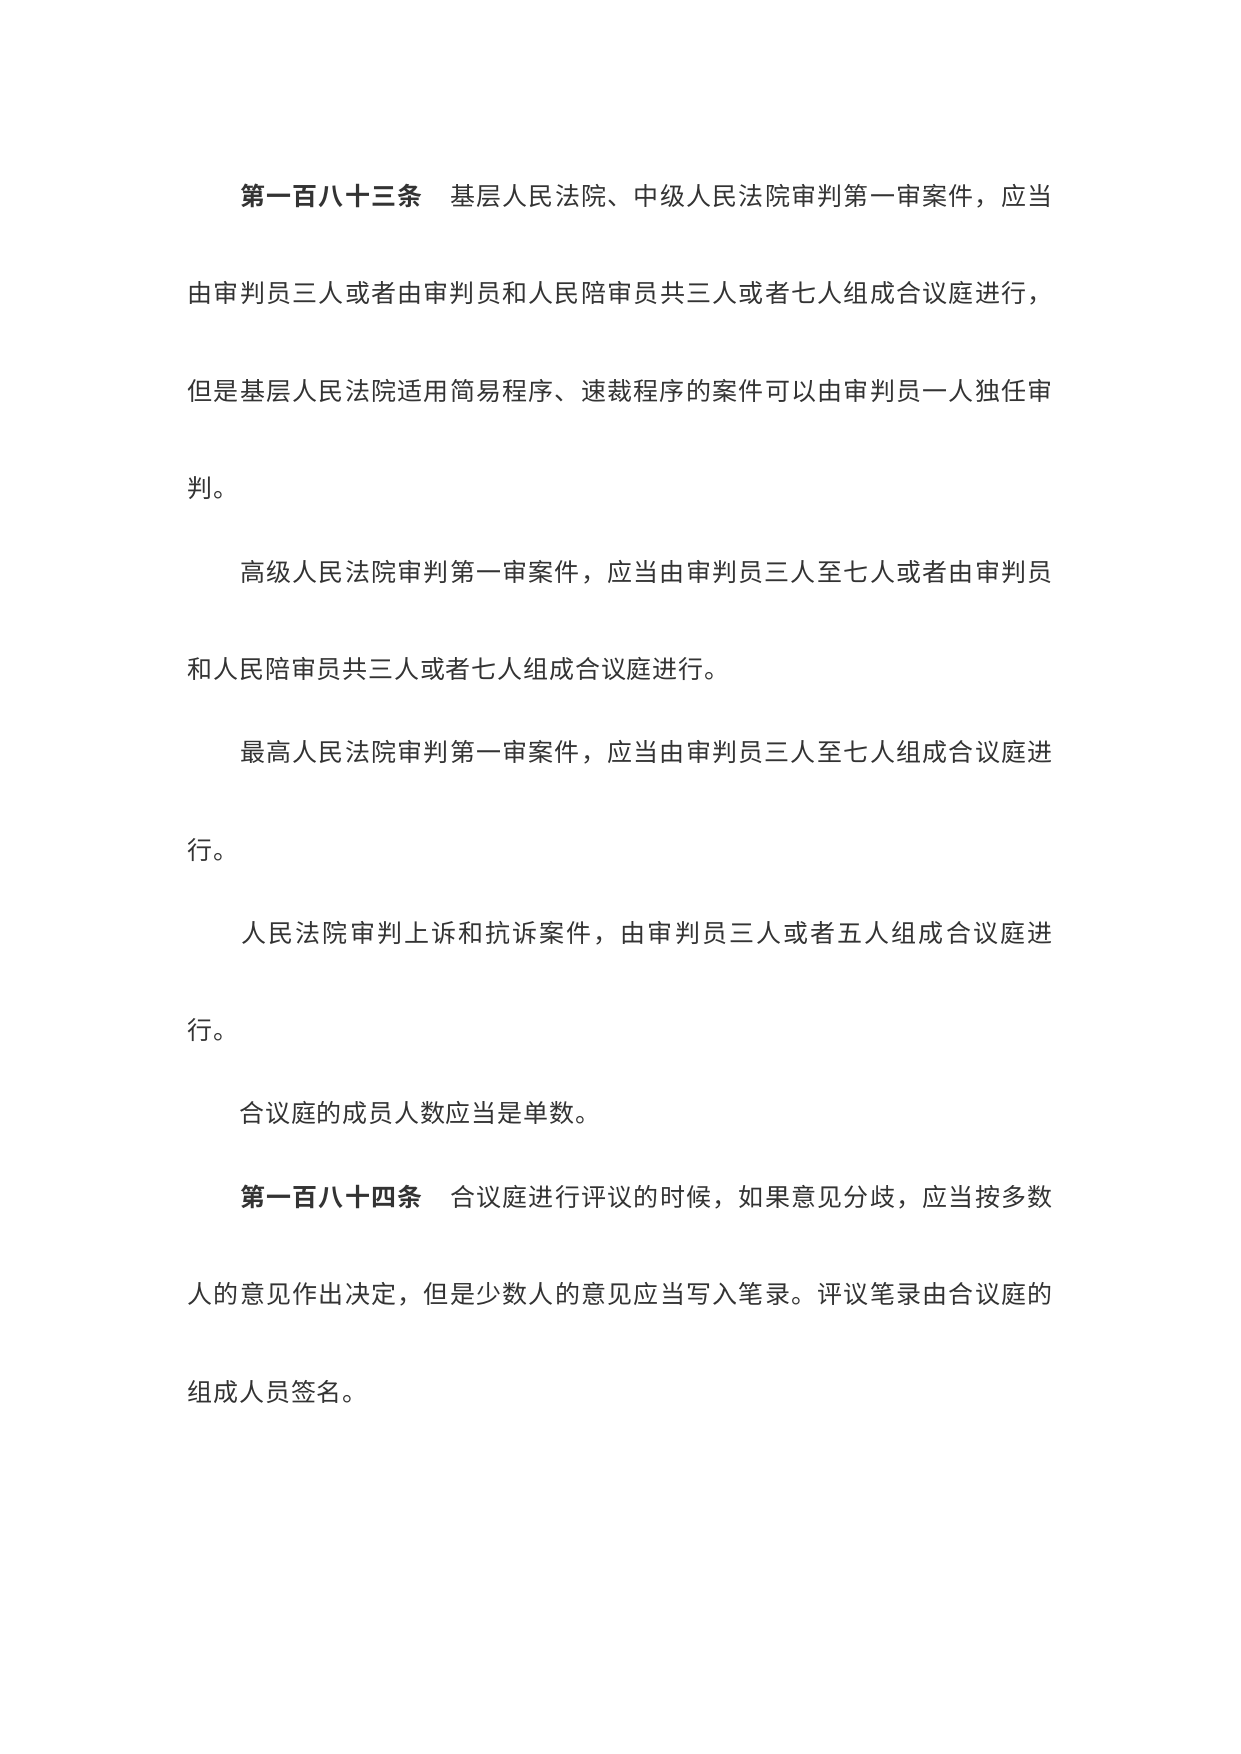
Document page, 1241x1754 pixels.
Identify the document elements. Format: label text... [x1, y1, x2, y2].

text 合议庭的成员人数应当是单数。 [187, 1079, 1053, 1144]
text 高级人民法院审判第一审案件，应当由审判员三人至七人或者由审判员和人民陪审员共三人或者七人组成合议庭进行。 [187, 538, 1053, 700]
text 第一百八十三条 基层人民法院、中级人民法院审判第一审案件，应当由审判员三人或者由审判员和人民陪审员共三人或者七人组成合议庭进行，但是基层人民法院适用简易程序、速裁程序的案件可以由审判员一人独任审判。 [187, 162, 1053, 519]
text 第一百八十四条 合议庭进行评议的时候，如果意见分歧，应当按多数人的意见作出决定，但是少数人的意见应当写入笔录。评议笔录由合议庭的组成人员签名。 [187, 1163, 1053, 1423]
text 人民法院审判上诉和抗诉案件，由审判员三人或者五人组成合议庭进行。 [187, 899, 1053, 1061]
text 最高人民法院审判第一审案件，应当由审判员三人至七人组成合议庭进行。 [187, 718, 1053, 881]
